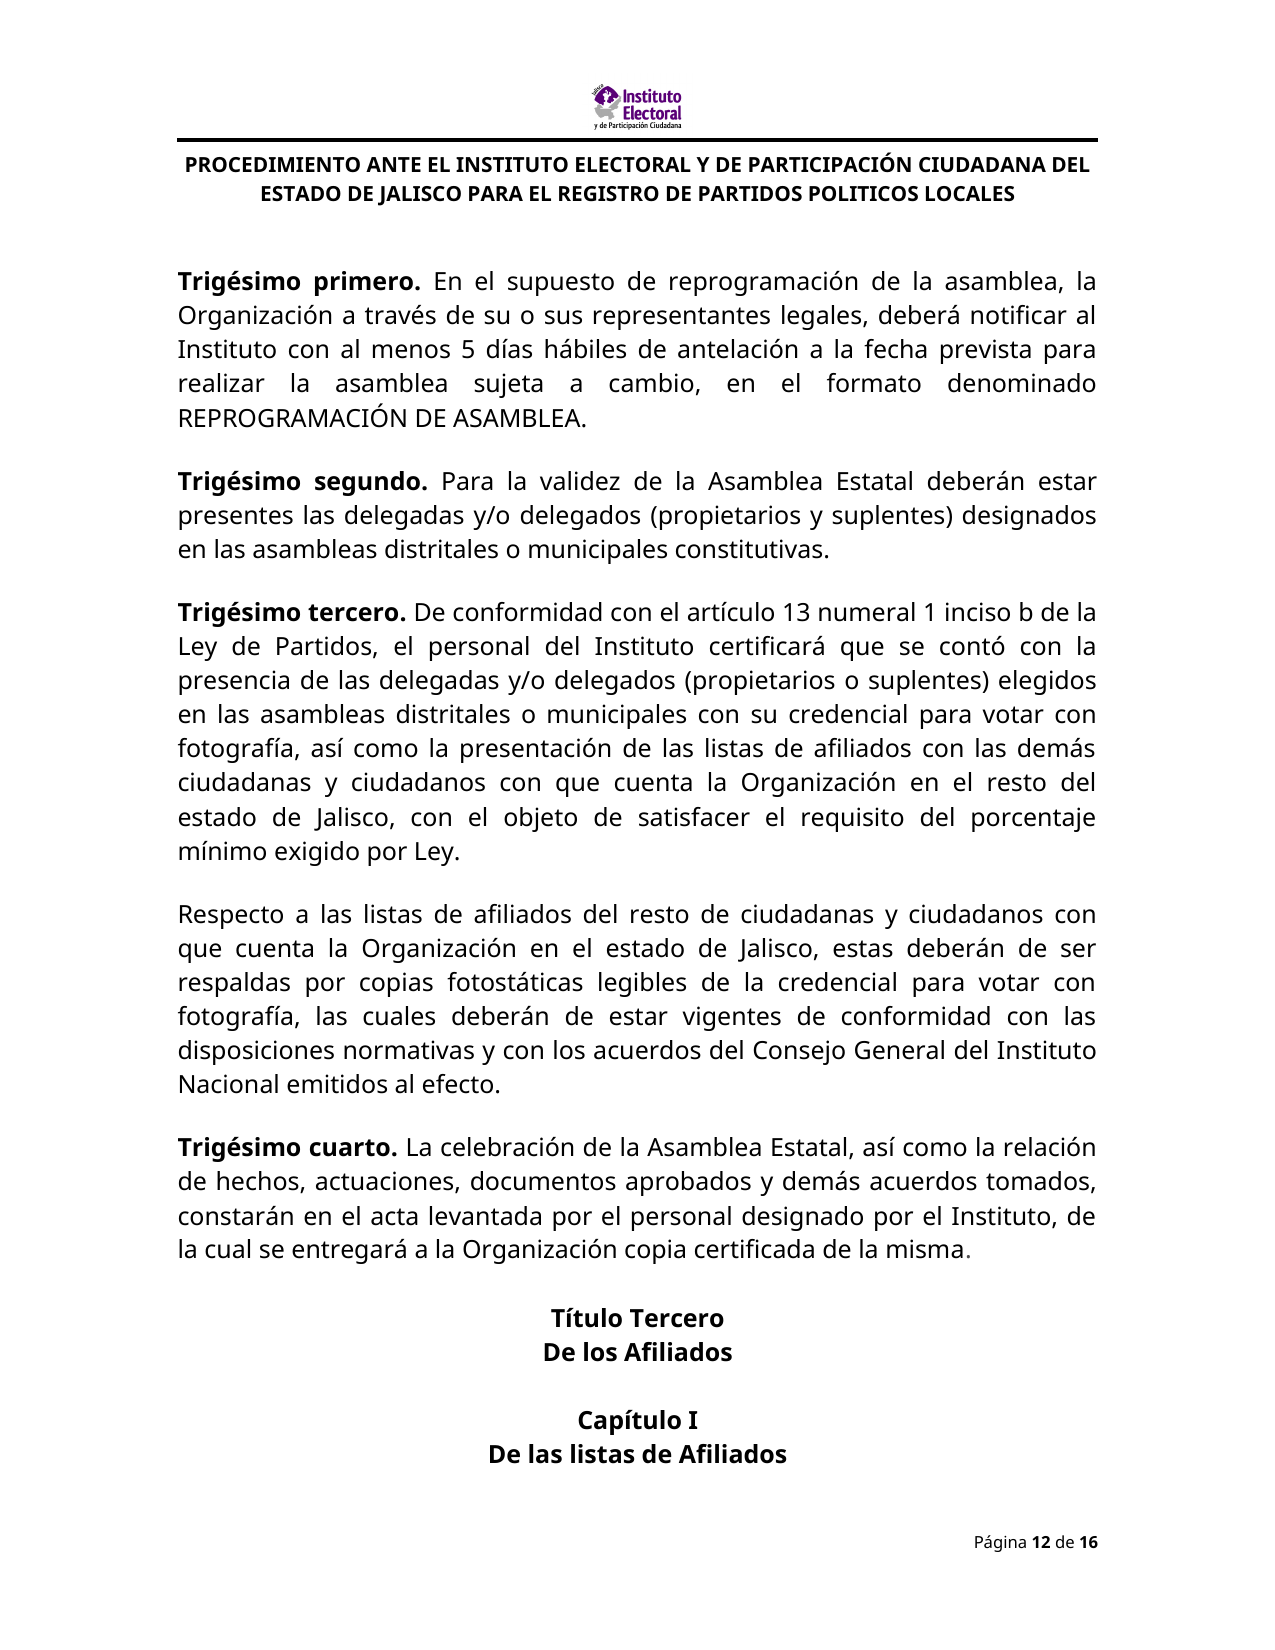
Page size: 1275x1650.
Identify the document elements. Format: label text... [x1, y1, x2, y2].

text Respecto a las listas de afiliados del resto de ciudadanas y ciudadanos con que cuenta la Organización en el estado de Jalisco, estas deberán de ser respaldas por copias fotostáticas legibles de la credencial para votar con fotografía, las cuales deberán de estar vigentes de conformidad con las disposiciones normativas y con los acuerdos del Consejo General del Instituto Nacional emitidos al efecto. [177, 896, 1098, 1101]
picture [582, 73, 693, 137]
text De las listas de Afiliados [177, 1437, 1098, 1471]
text Trigésimo segundo. Para la validez de la Asamblea Estatal deberán estar presentes las delegadas y/o delegados (propietarios y suplentes) designados en las asambleas distritales o municipales constitutivas. [177, 463, 1098, 566]
text Título Tercero [177, 1300, 1098, 1334]
text Trigésimo tercero. De conformidad con el artículo 13 numeral 1 inciso b de la Ley de Partidos, el personal del Instituto certificará que se contó con la presencia de las delegadas y/o delegados (propietarios o suplentes) elegidos en las asambleas distritales o municipales con su credencial para votar con fotografía, así como la presentación de las listas de afiliados con las demás ciudadanas y ciudadanos con que cuenta la Organización en el resto del estado de Jalisco, con el objeto de satisfacer el requisito del porcentaje mínimo exigido por Ley. [177, 595, 1098, 867]
text De los Afiliados [177, 1334, 1098, 1368]
text Capítulo I [177, 1402, 1098, 1437]
text Trigésimo cuarto. La celebración de la Asamblea Estatal, así como la relación de hechos, actuaciones, documentos aprobados y demás acuerdos tomados, constarán en el acta levantada por el personal designado por el Instituto, de la cual se entregará a la Organización copia certificada de la misma. [177, 1130, 1098, 1266]
text Trigésimo primero. En el supuesto de reprogramación de la asamblea, la Organización a través de su o sus representantes legales, deberá notificar al Instituto con al menos 5 días hábiles de antelación a la fecha prevista para realizar la asamblea sujeta a cambio, en el formato denominado REPROGRAMACIÓN DE ASAMBLEA. [177, 264, 1098, 434]
